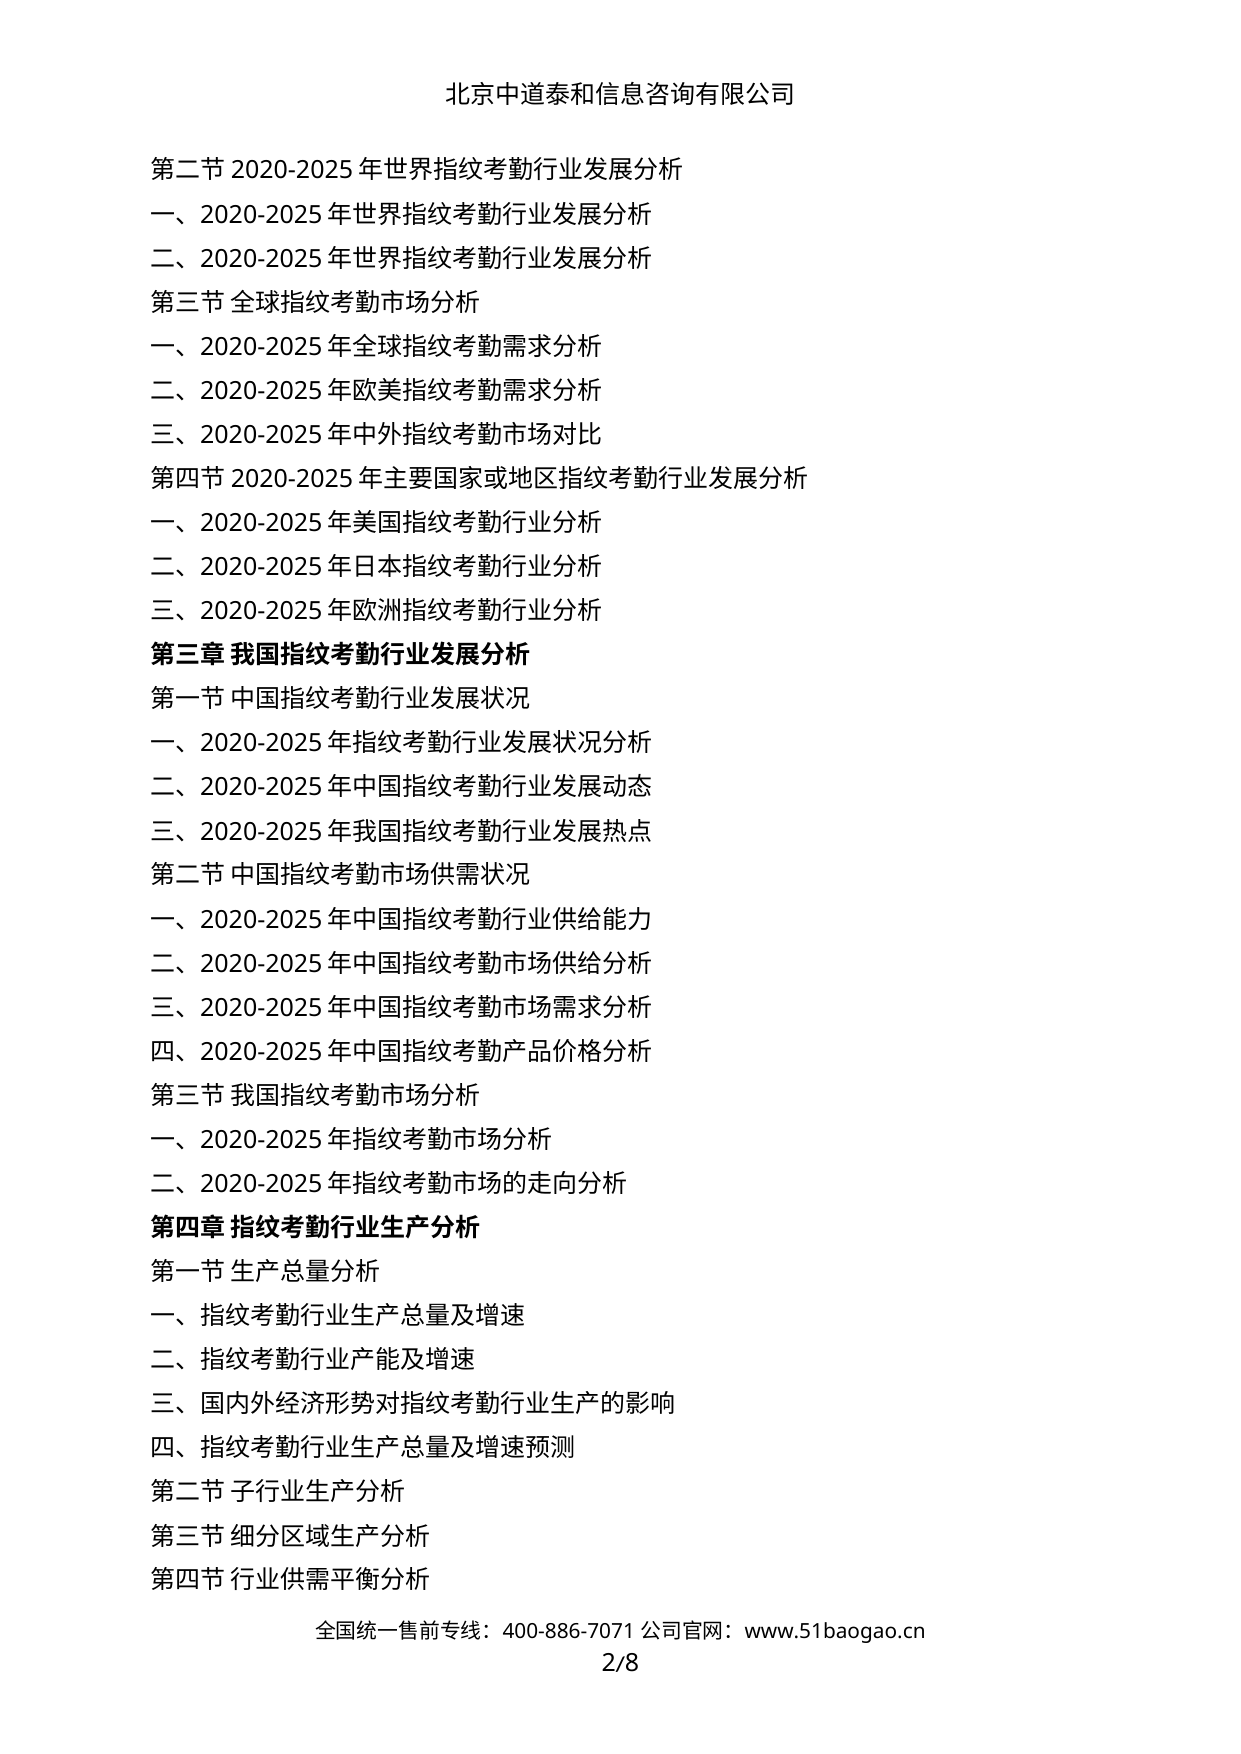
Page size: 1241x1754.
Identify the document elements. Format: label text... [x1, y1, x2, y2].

text 第四节 2020-2025年主要国家或地区指纹考勤行业发展分析 [150, 458, 1090, 495]
text 一、2020-2025年指纹考勤市场分析 [150, 1119, 1090, 1156]
text 三、国内外经济形势对指纹考勤行业生产的影响 [150, 1384, 1090, 1420]
text 第三章 我国指纹考勤行业发展分析 [150, 635, 1090, 671]
text 第二节 子行业生产分析 [150, 1472, 1090, 1508]
text 第一节 中国指纹考勤行业发展状况 [150, 679, 1090, 715]
text 四、指纹考勤行业生产总量及增速预测 [150, 1428, 1090, 1464]
text 二、2020-2025年中国指纹考勤行业发展动态 [150, 767, 1090, 803]
text 第四章 指纹考勤行业生产分析 [150, 1207, 1090, 1244]
text 四、2020-2025年中国指纹考勤产品价格分析 [150, 1031, 1090, 1067]
text 第三节 我国指纹考勤市场分析 [150, 1075, 1090, 1112]
text 第二节 中国指纹考勤市场供需状况 [150, 855, 1090, 891]
text 二、2020-2025年世界指纹考勤行业发展分析 [150, 238, 1090, 274]
text 二、2020-2025年欧美指纹考勤需求分析 [150, 370, 1090, 407]
text 二、指纹考勤行业产能及增速 [150, 1340, 1090, 1376]
text 二、2020-2025年日本指纹考勤行业分析 [150, 547, 1090, 583]
text 第一节 生产总量分析 [150, 1252, 1090, 1288]
text 二、2020-2025年指纹考勤市场的走向分析 [150, 1163, 1090, 1200]
text 第二节 2020-2025年世界指纹考勤行业发展分析 [150, 150, 1090, 186]
text 三、2020-2025年我国指纹考勤行业发展热点 [150, 811, 1090, 847]
text 一、2020-2025年全球指纹考勤需求分析 [150, 326, 1090, 362]
text 一、指纹考勤行业生产总量及增速 [150, 1296, 1090, 1332]
text 一、2020-2025年指纹考勤行业发展状况分析 [150, 723, 1090, 759]
text 二、2020-2025年中国指纹考勤市场供给分析 [150, 943, 1090, 979]
text 第四节 行业供需平衡分析 [150, 1560, 1090, 1596]
text 第三节 细分区域生产分析 [150, 1516, 1090, 1552]
text 一、2020-2025年中国指纹考勤行业供给能力 [150, 899, 1090, 935]
text 三、2020-2025年中外指纹考勤市场对比 [150, 414, 1090, 451]
text 第三节 全球指纹考勤市场分析 [150, 282, 1090, 318]
text 三、2020-2025年中国指纹考勤市场需求分析 [150, 987, 1090, 1023]
text 三、2020-2025年欧洲指纹考勤行业分析 [150, 591, 1090, 627]
text 一、2020-2025年世界指纹考勤行业发展分析 [150, 194, 1090, 230]
text 一、2020-2025年美国指纹考勤行业分析 [150, 502, 1090, 539]
